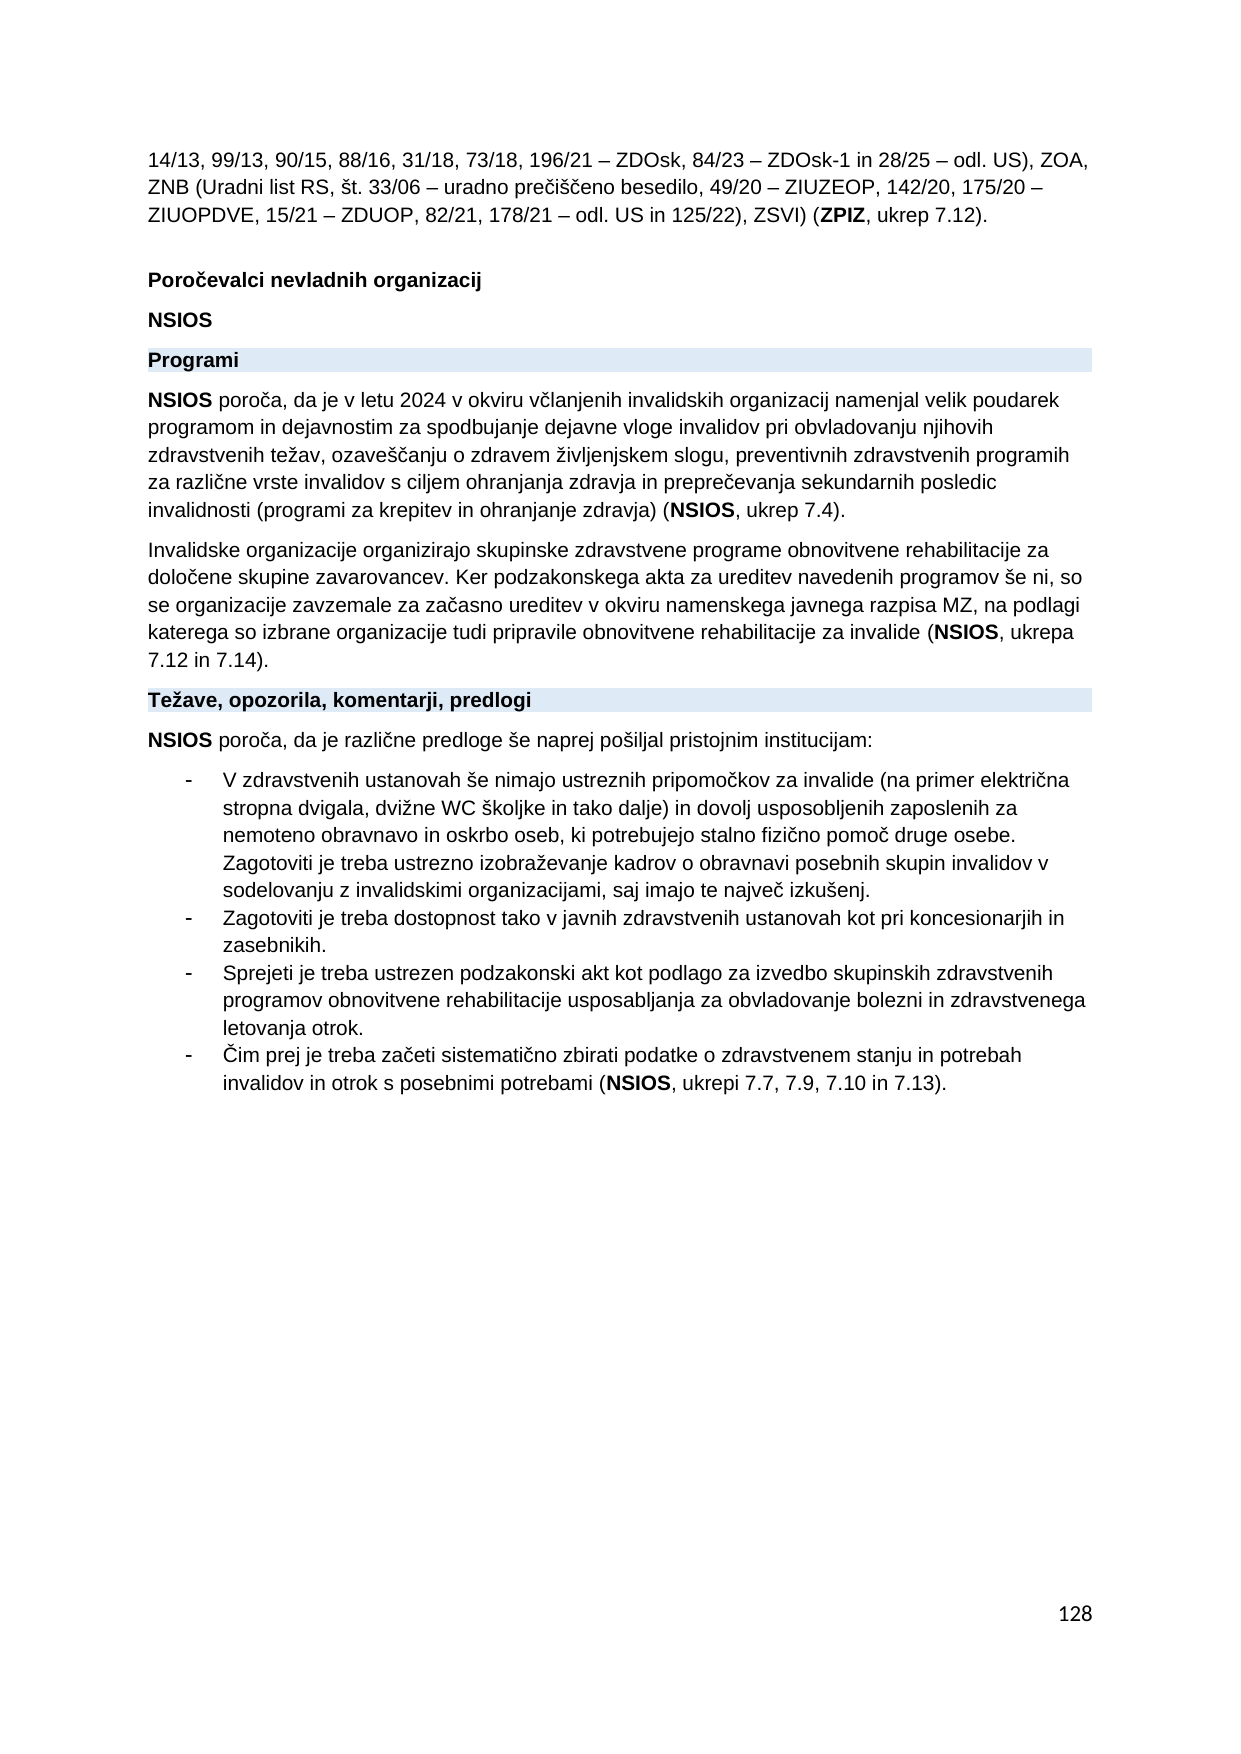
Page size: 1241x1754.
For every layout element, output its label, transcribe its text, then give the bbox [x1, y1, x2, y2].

list Sprejeti je treba ustrezen podzakonski akt kot podlago za izvedbo skupinskih zdravstvenih programov obnovitvene rehabilitacije usposabljanja za obvladovanje bolezni in zdravstvenega letovanja otrok. [185, 960, 1092, 1039]
list Čim prej je treba začeti sistematično zbirati podatke o zdravstvenem stanju in potrebah invalidov in otrok s posebnimi potrebami (NSIOS, ukrepi 7.7, 7.9, 7.10 in 7.13). [185, 1043, 1092, 1094]
text Težave, opozorila, komentarji, predlogi [148, 688, 1092, 712]
text Invalidske organizacije organizirajo skupinske zdravstvene programe obnovitvene rehabilitacije za določene skupine zavarovancev. Ker podzakonskega akta za ureditev navedenih programov še ni, so se organizacije zavzemale za začasno ureditev v okviru namenskega javnega razpisa MZ, na podlagi katerega so izbrane organizacije tudi pripravile obnovitvene rehabilitacije za invalide (NSIOS, ukrepa 7.12 in 7.14). [148, 538, 1092, 672]
text Programi [148, 348, 1092, 372]
list V zdravstvenih ustanovah še nimajo ustreznih pripomočkov za invalide (na primer električna stropna dvigala, dvižne WC školjke in tako dalje) in dovolj usposobljenih zaposlenih za nemoteno obravnavo in oskrbo oseb, ki potrebujejo stalno fizično pomoč druge osebe. Zagotoviti je treba ustrezno izobraževanje kadrov o obravnavi posebnih skupin invalidov v sodelovanju z invalidskimi organizacijami, saj imajo te največ izkušenj. [185, 768, 1092, 902]
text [148, 148, 1092, 227]
text NSIOS [148, 308, 1092, 332]
text Poročevalci nevladnih organizacij [148, 268, 1092, 292]
list Zagotoviti je treba dostopnost tako v javnih zdravstvenih ustanovah kot pri koncesionarjih in zasebnikih. [185, 905, 1092, 957]
text NSIOS poroča, da je v letu 2024 v okviru včlanjenih invalidskih organizacij namenjal velik poudarek programom in dejavnostim za spodbujanje dejavne vloge invalidov pri obvladovanju njihovih zdravstvenih težav, ozaveščanju o zdravem življenjskem slogu, preventivnih zdravstvenih programih za različne vrste invalidov s ciljem ohranjanja zdravja in preprečevanja sekundarnih posledic invalidnosti (programi za krepitev in ohranjanje zdravja) (NSIOS, ukrep 7.4). [148, 388, 1092, 522]
text NSIOS poroča, da je različne predloge še naprej pošiljal pristojnim institucijam: [148, 728, 1092, 752]
